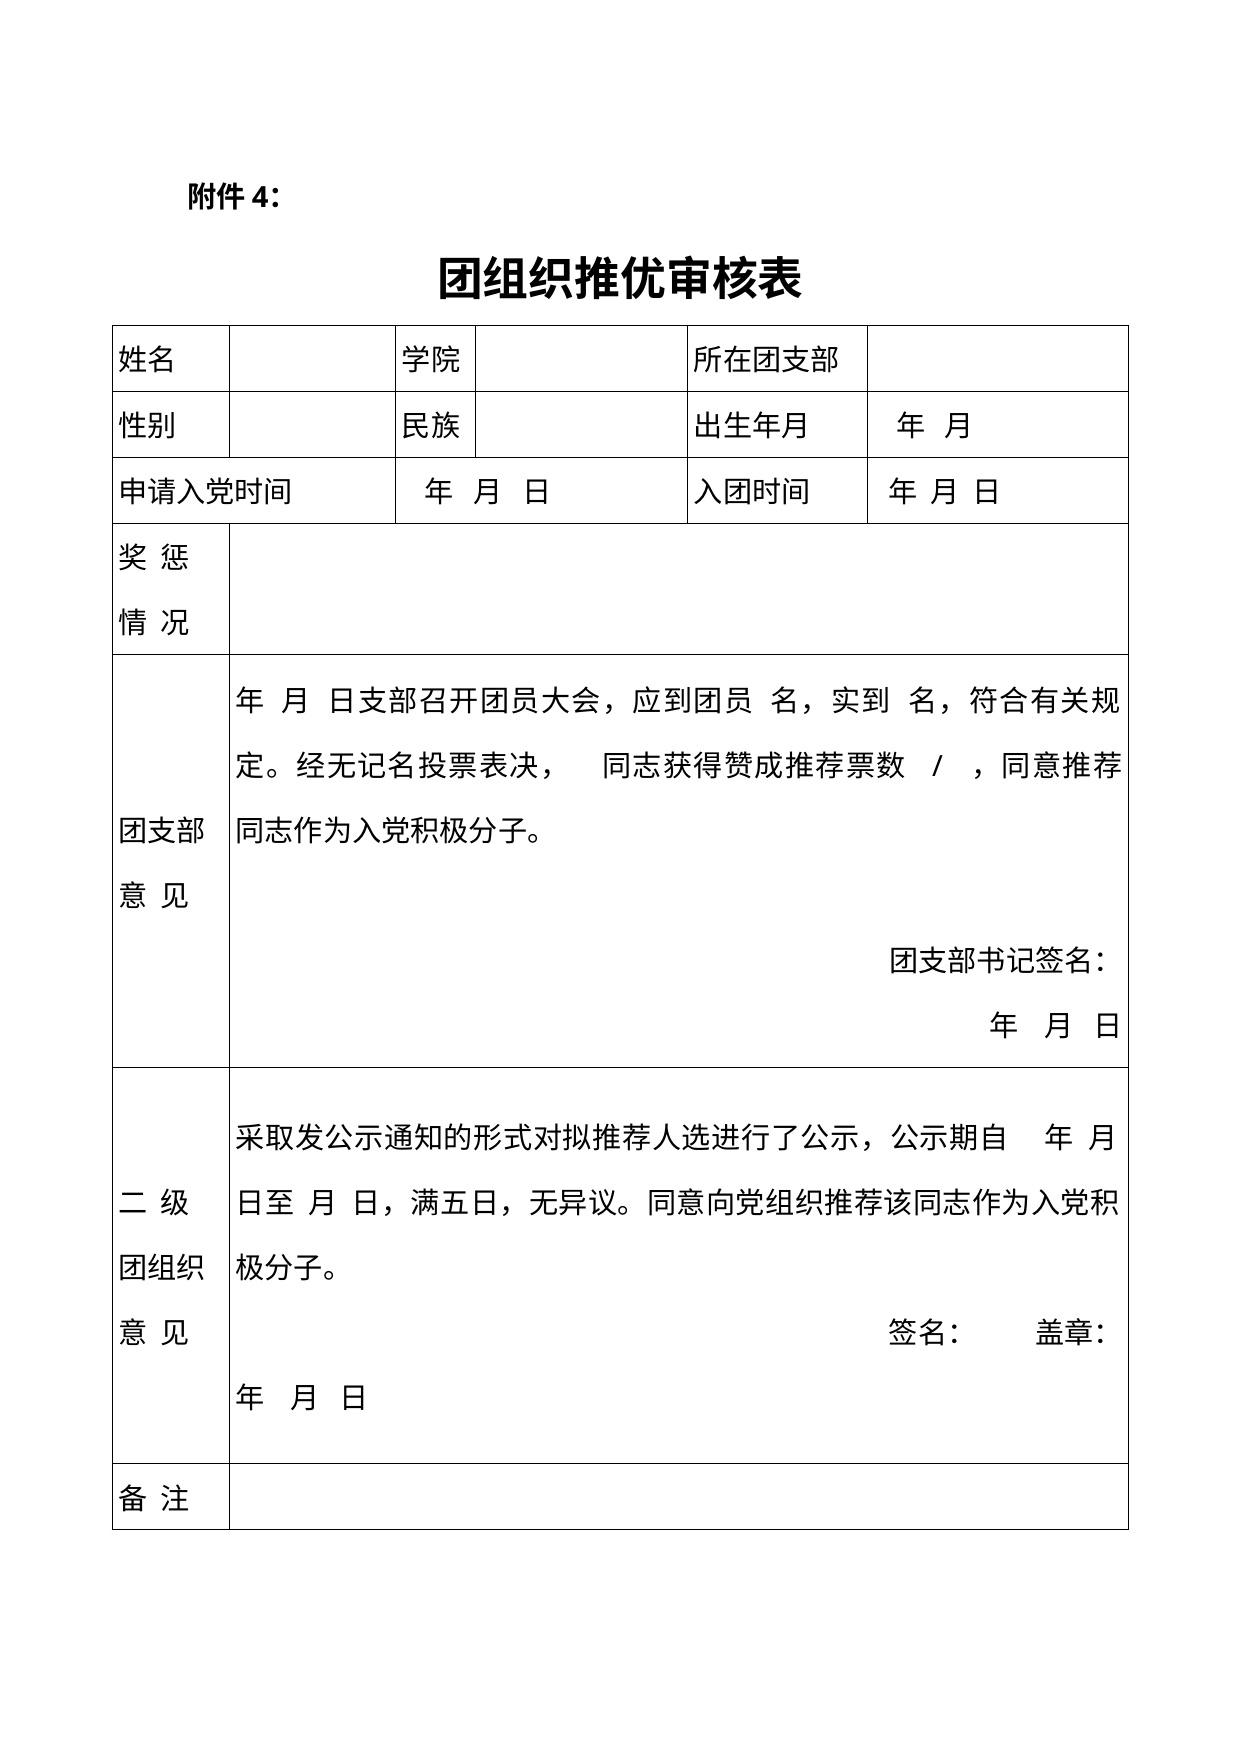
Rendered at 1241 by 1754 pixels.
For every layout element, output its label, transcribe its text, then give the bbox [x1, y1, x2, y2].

table_cell [230, 392, 395, 457]
table_cell 备 注 [113, 1464, 229, 1529]
table_cell 年 月 日 [868, 458, 1128, 523]
table_cell 性别 [113, 392, 229, 457]
text 团组织推优审核表 [187, 227, 1053, 324]
table_cell 奖 惩 情 况 [113, 524, 229, 654]
table_cell 出生年月 [688, 392, 867, 457]
table_cell 团支部 意 见 [113, 655, 229, 1067]
table_header [868, 326, 1128, 391]
table_header 所在团支部 [688, 326, 867, 391]
table_header [230, 326, 395, 391]
table_header [476, 326, 687, 391]
table_cell 采取发公示通知的形式对拟推荐人选进行了公示，公示期自 年 月 日至 月 日，满五日，无异议。同意向党组织推荐该同志作为入党积极分子。 签名： 盖章： 年 月 日 [230, 1068, 1128, 1463]
table_cell 入团时间 [688, 458, 867, 523]
table_cell [476, 392, 687, 457]
table_cell 民族 [396, 392, 475, 457]
table_cell [230, 1464, 1128, 1529]
table_cell [230, 524, 1128, 654]
table_header 姓名 [113, 326, 229, 391]
table_cell 二 级 团组织 意 见 [113, 1068, 229, 1463]
table_cell 年 月 日支部召开团员大会，应到团员 名，实到 名，符合有关规定。经无记名投票表决， 同志获得赞成推荐票数 / ，同意推荐 同志作为入党积极分子。 团支部书记签名： 年 月 日 [230, 655, 1128, 1067]
table_cell 年 月 [868, 392, 1128, 457]
text 附件4： [187, 162, 1053, 227]
table_cell 年 月 日 [396, 458, 687, 523]
table_header 学院 [396, 326, 475, 391]
table_cell 申请入党时间 [113, 458, 395, 523]
